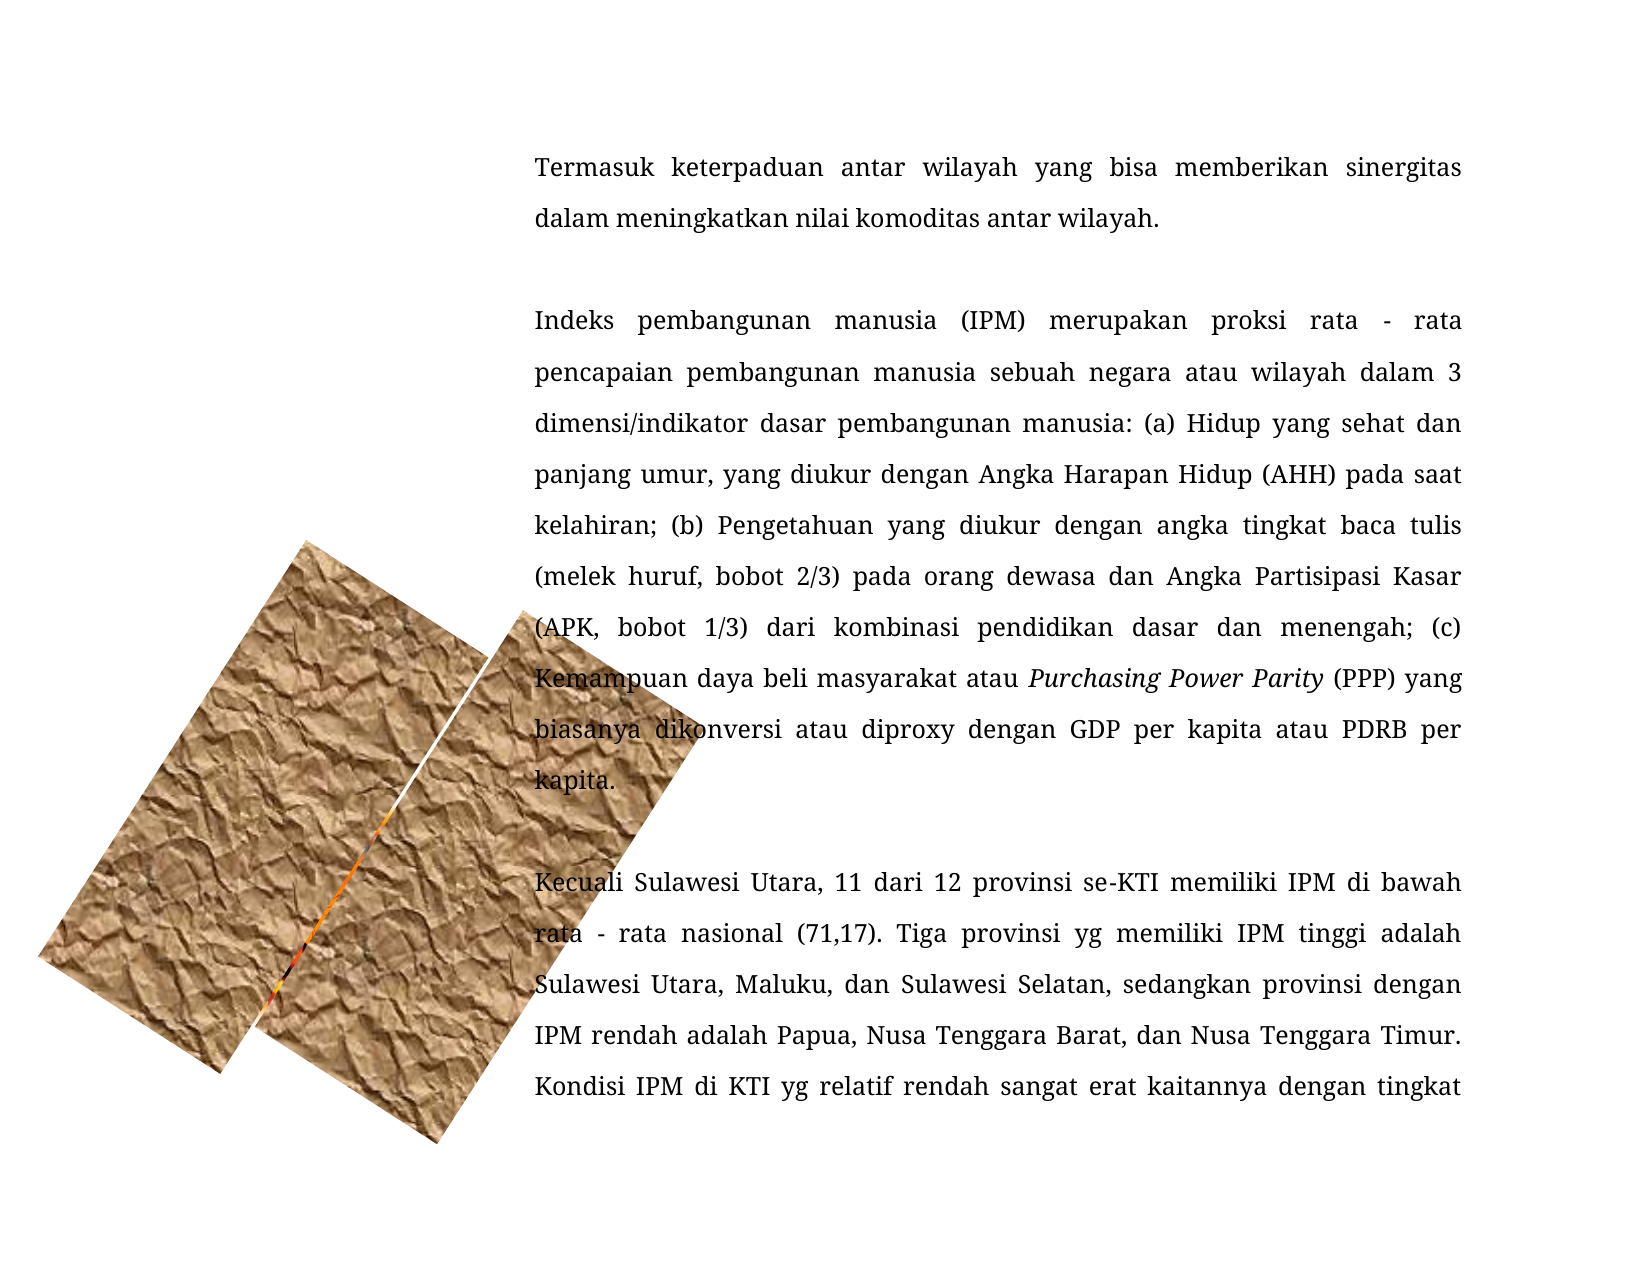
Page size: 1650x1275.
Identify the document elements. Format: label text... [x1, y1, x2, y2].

picture [38, 539, 661, 1145]
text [534, 150, 1462, 235]
text Indeks pembangunan manusia (IPM) merupakan proksi rata ‐ rata pencapaian pembangunan manusia sebuah negara atau wilayah dalam 3 dimensi/indikator dasar pembangunan manusia: (a) Hidup yang sehat dan panjang umur, yang diukur dengan Angka Harapan Hidup (AHH) pada saat kelahiran; (b) Pengetahuan yang diukur dengan angka tingkat baca tulis (melek huruf, bobot 2/3) pada orang dewasa dan Angka Partisipasi Kasar (APK, bobot 1/3) dari kombinasi pendidikan dasar dan menengah; (c) Kemampuan daya beli masyarakat atau Purchasing Power Parity (PPP) yang biasanya dikonversi atau diproxy dengan GDP per kapita atau PDRB per kapita. [534, 303, 1462, 797]
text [534, 864, 1462, 1103]
